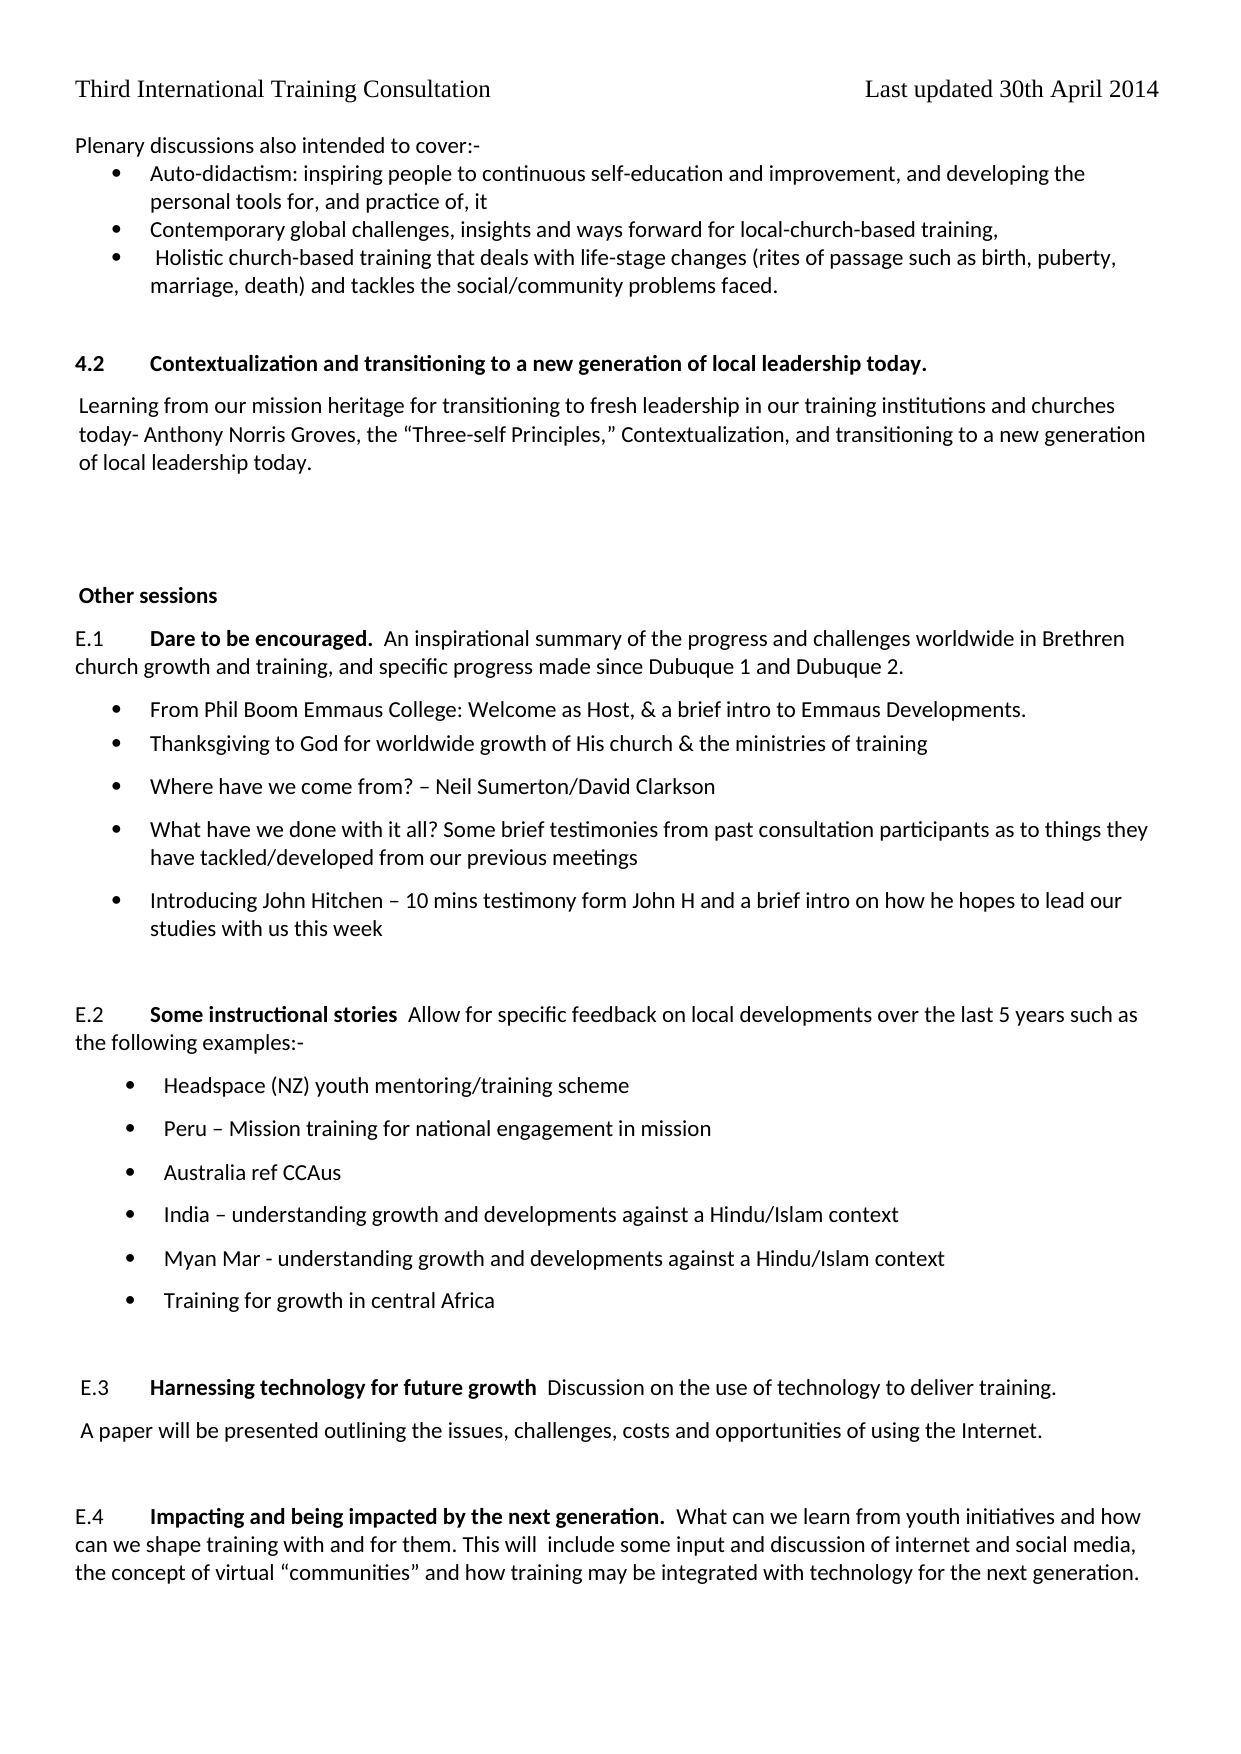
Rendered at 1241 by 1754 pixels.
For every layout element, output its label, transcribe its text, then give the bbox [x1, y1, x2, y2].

list Introducing John Hitchen – 10 mins testimony form John H and a brief intro on how he hopes to lead our studies with us this week [112, 886, 1165, 942]
list A paper will be presented outlining the issues, challenges, costs and opportunities of using the Internet. [80, 1416, 1165, 1444]
text Other sessions [78, 581, 1165, 609]
text E.2 Some instructional stories Allow for specific feedback on local developments over the last 5 years such as the following examples:- [75, 1001, 1165, 1057]
list Peru – Mission training for national engagement in mission [126, 1114, 1165, 1143]
list Holistic church-based training that deals with life-stage changes (rites of passage such as birth, puberty, marriage, death) and tackles the social/community problems faced. [112, 243, 1165, 299]
list What have we done with it all? Some brief testimonies from past consultation participants as to things they have tackled/developed from our previous meetings [112, 815, 1165, 871]
text 4.2 Contextualization and transitioning to a new generation of local leadership today. [75, 349, 1165, 377]
list Thanksgiving to God for worldwide growth of His church & the ministries of training [112, 729, 1165, 757]
list Plenary discussions also intended to cover:- [75, 131, 1165, 159]
list Headspace (NZ) youth mentoring/training scheme [126, 1072, 1165, 1099]
list E.3 Harnessing technology for future growth Discussion on the use of technology to deliver training. [80, 1373, 1165, 1401]
text E.1 Dare to be encouraged. An inspirational summary of the progress and challenges worldwide in Brethren church growth and training, and specific progress made since Dubuque 1 and Dubuque 2. [75, 624, 1165, 680]
list India – understanding growth and developments against a Hindu/Islam context [126, 1201, 1165, 1229]
text E.4 Impacting and being impacted by the next generation. What can we learn from youth initiatives and how can we shape training with and for them. This will include some input and discussion of internet and social media, the concept of virtual “communities” and how training may be integrated with technology for the next generation. [75, 1502, 1165, 1586]
list Contemporary global challenges, insights and ways forward for local-church-based training, [112, 215, 1165, 243]
list Training for growth in central Africa [126, 1287, 1165, 1315]
list Where have we come from? – Neil Sumerton/David Clarkson [112, 772, 1165, 800]
list Australia ref CCAus [126, 1158, 1165, 1186]
list Myan Mar - understanding growth and developments against a Hindu/Islam context [126, 1244, 1165, 1272]
list From Phil Boom Emmaus College: Welcome as Host, & a brief intro to Emmaus Developments. [112, 695, 1165, 723]
list Auto-didactism: inspiring people to continuous self-education and improvement, and developing the personal tools for, and practice of, it [112, 159, 1165, 215]
list Learning from our mission heritage for transitioning to fresh leadership in our training institutions and churches today- Anthony Norris Groves, the “Three-self Principles,” Contextualization, and transitioning to a new generation of local leadership today. [78, 392, 1165, 476]
